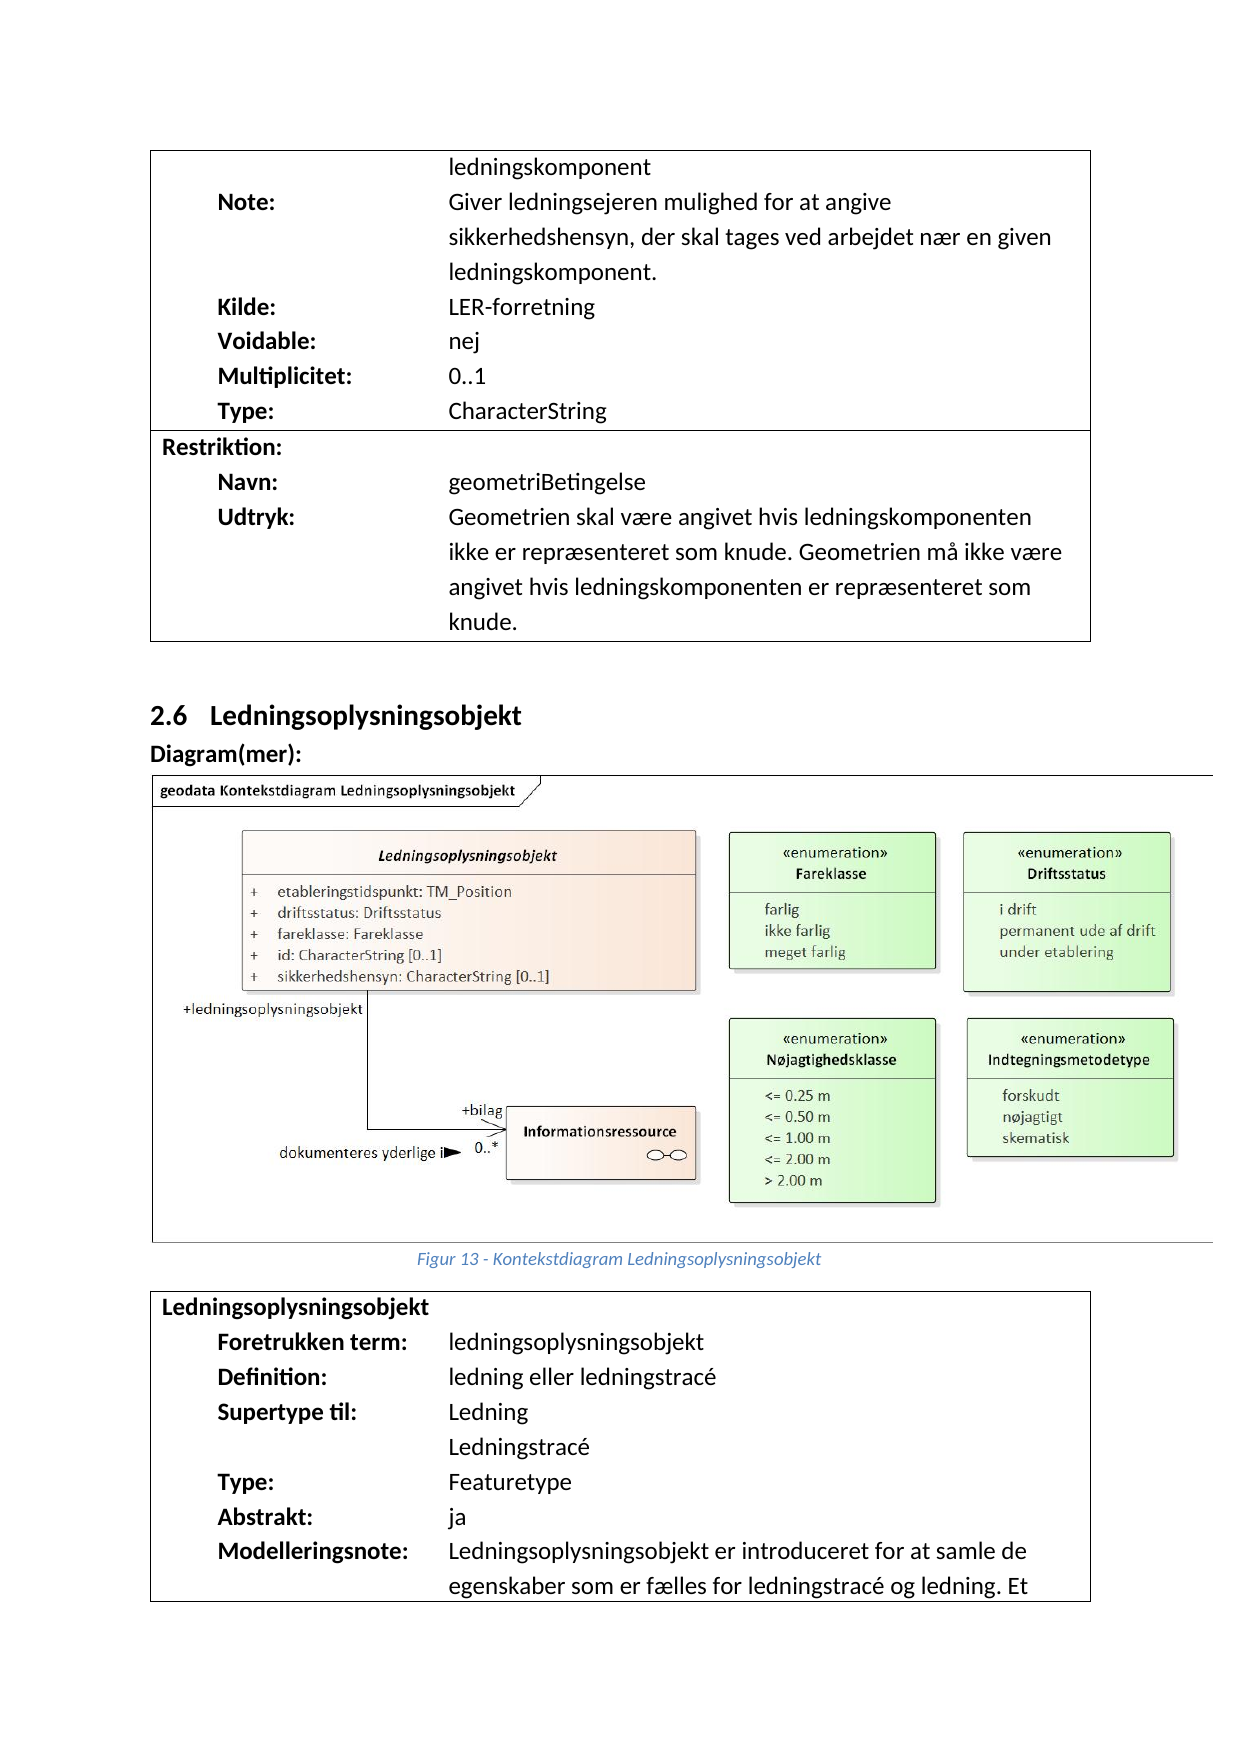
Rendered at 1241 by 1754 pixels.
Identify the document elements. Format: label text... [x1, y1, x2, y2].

table_cell Restriktion: [151, 431, 1090, 641]
table_cell Attribut: [151, 151, 1090, 430]
subtitle Ledningsoplysningsobjekt [150, 697, 1090, 733]
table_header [151, 1292, 1090, 1601]
text Diagram(mer): [150, 738, 1090, 769]
picture [150, 773, 1213, 1243]
